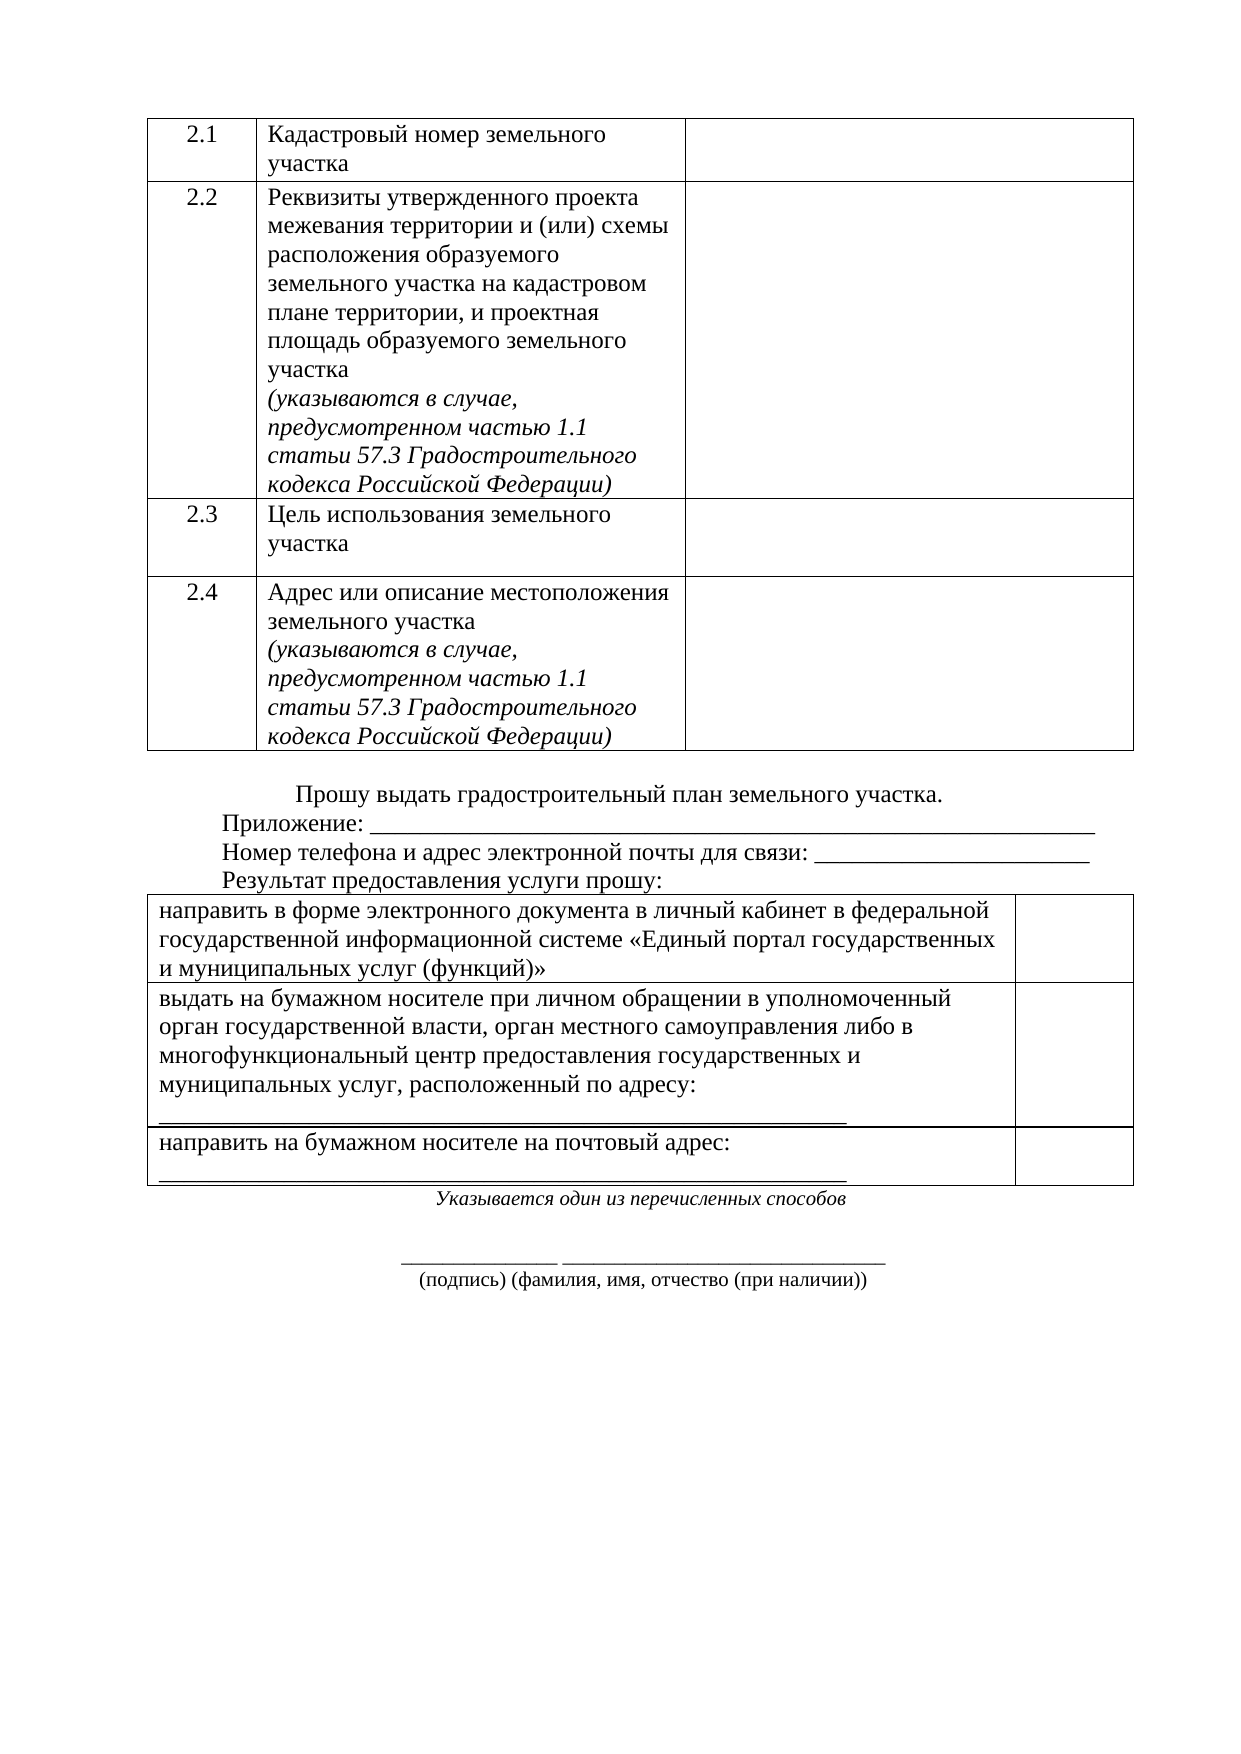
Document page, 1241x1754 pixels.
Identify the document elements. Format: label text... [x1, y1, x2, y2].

text Прошу выдать градостроительный план земельного участка. [148, 779, 1137, 808]
table_cell Реквизиты утвержденного проекта межевания территории и (или) схемы расположения образуемого земельного участка на кадастровом плане территории, и проектная площадь образуемого земельного участка (указываются в случае, предусмотренном частью 1.1 статьи 57.3 Градостроительного кодекса Российской Федерации) [257, 182, 685, 498]
text Приложение: __________________________________________________________ [148, 808, 1137, 837]
table_cell Указывается один из перечисленных способов [148, 1186, 1133, 1219]
table_cell Адрес или описание местоположения земельного участка (указываются в случае, предусмотренном частью 1.1 статьи 57.3 Градостроительного кодекса Российской Федерации) [257, 577, 685, 749]
table_cell Цель использования земельного участка [257, 499, 685, 576]
text Результат предоставления услуги прошу: [148, 866, 1137, 894]
table_cell [1016, 1128, 1133, 1185]
table_header [1016, 895, 1133, 982]
table_cell 2.4 [148, 577, 256, 749]
table_cell 2.1 [148, 119, 256, 181]
table_cell 2.2 [148, 182, 256, 498]
table_cell [686, 182, 1133, 498]
table_cell 2.3 [148, 499, 256, 576]
table_cell [686, 577, 1133, 749]
table_cell _______________ _______________________________ (подпись) (фамилия, имя, отчество (при наличии)) [148, 1219, 1133, 1291]
table_cell [1016, 983, 1133, 1126]
table_cell [686, 499, 1133, 576]
table_cell выдать на бумажном носителе при личном обращении в уполномоченный орган государственной власти, орган местного самоуправления либо в многофункциональный центр предоставления государственных и муниципальных услуг, расположенный по адресу: _______________________________________________________ [148, 983, 1015, 1126]
table_header направить в форме электронного документа в личный кабинет в федеральной государственной информационной системе «Единый портал государственных и муниципальных услуг (функций)» [148, 895, 1015, 982]
text Номер телефона и адрес электронной почты для связи: ______________________ [148, 837, 1137, 866]
table_cell Кадастровый номер земельного участка [257, 119, 685, 181]
table_cell [686, 119, 1133, 181]
table_cell направить на бумажном носителе на почтовый адрес: _______________________________________________________ [148, 1128, 1015, 1185]
